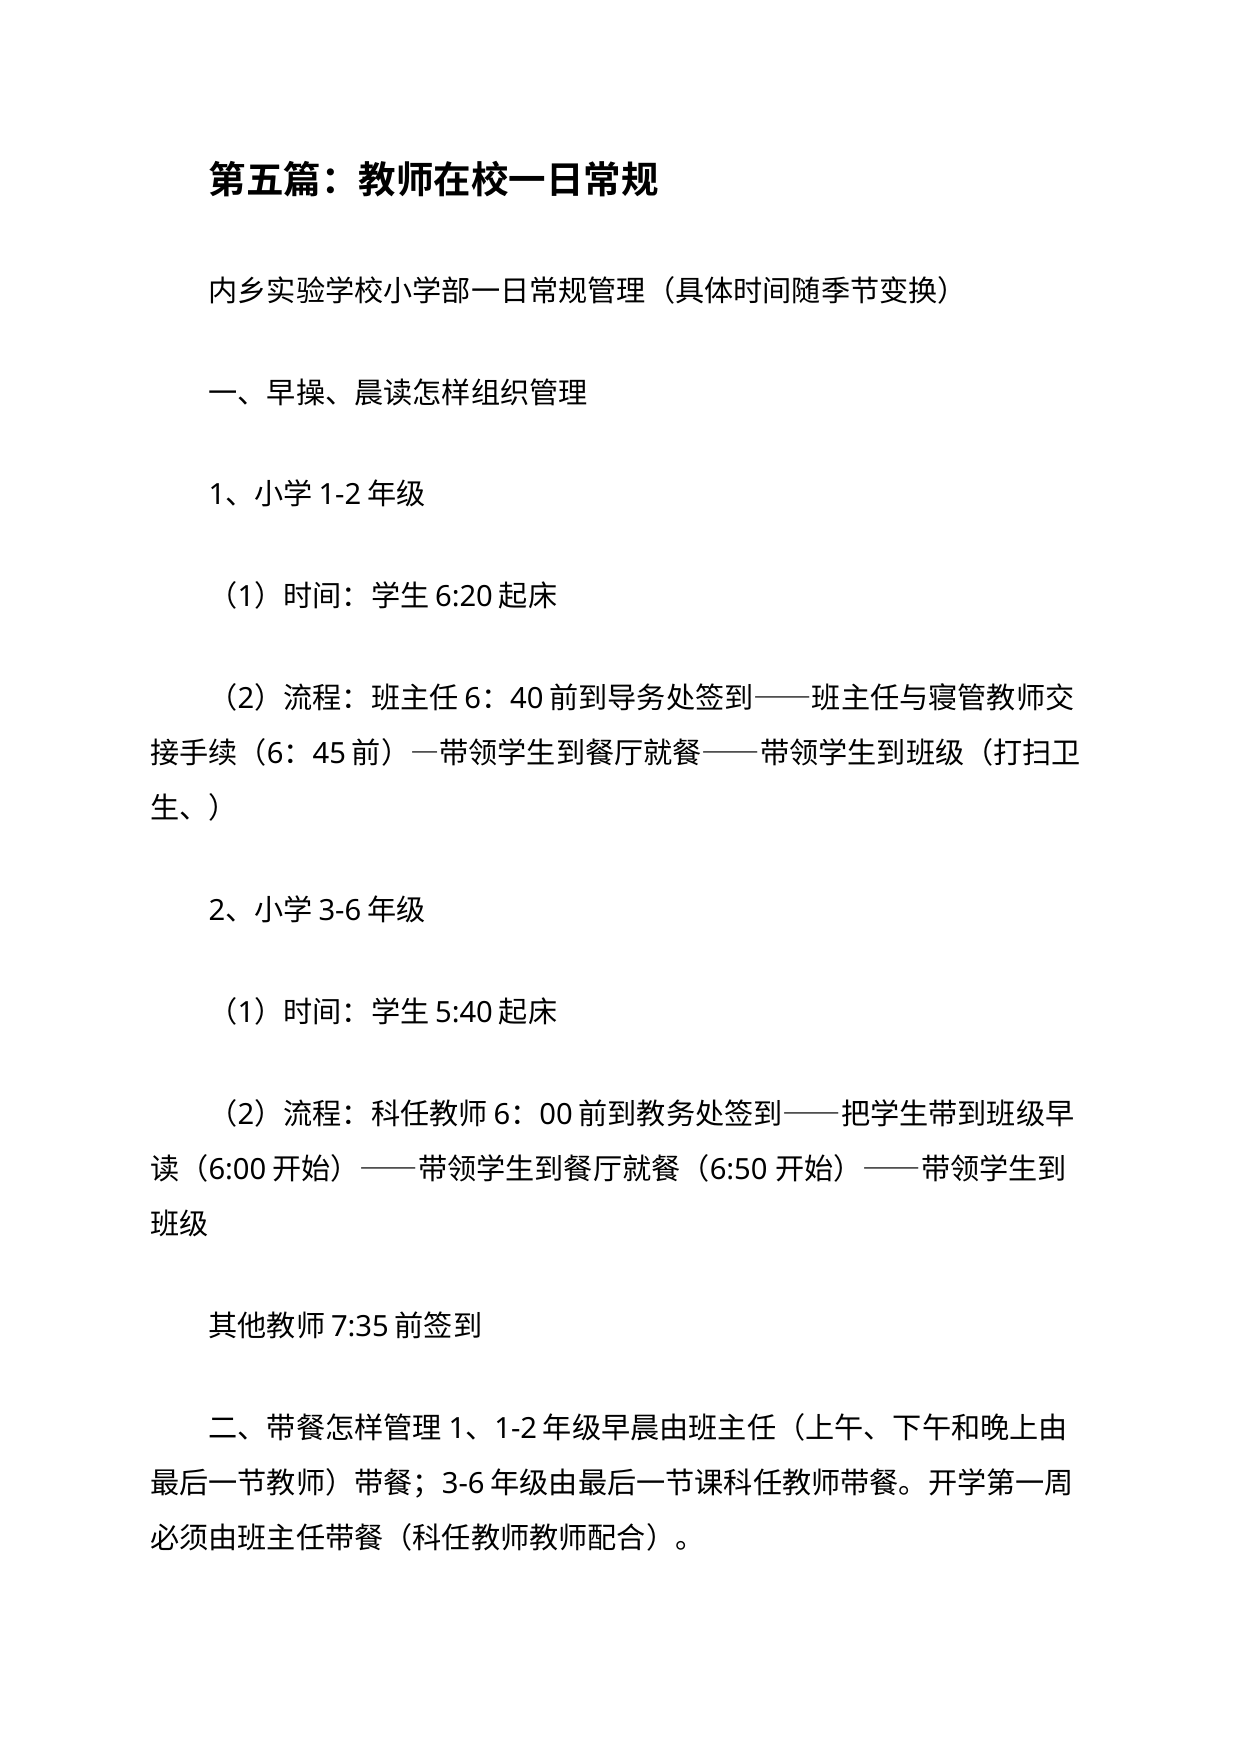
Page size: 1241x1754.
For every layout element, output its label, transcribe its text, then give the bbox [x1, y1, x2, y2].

text （1）时间：学生5:40起床 [150, 989, 1090, 1031]
text 第五篇：教师在校一日常规 [150, 150, 1090, 204]
text 内乡实验学校小学部一日常规管理（具体时间随季节变换） [150, 267, 1090, 310]
text （2）流程：科任教师6：00前到教务处签到——把学生带到班级早读（6:00开始）——带领学生到餐厅就餐（6:50 开始）——带领学生到班级 [150, 1091, 1090, 1243]
text 二、带餐怎样管理 1、1-2年级早晨由班主任（上午、下午和晚上由最后一节教师）带餐；3-6年级由最后一节课科任教师带餐。开学第一周必须由班主任带餐（科任教师教师配合）。 [150, 1404, 1090, 1557]
text 其他教师7:35前签到 [150, 1302, 1090, 1345]
text （2）流程：班主任6：40前到导务处签到——班主任与寝管教师交接手续（6：45前）—带领学生到餐厅就餐——带领学生到班级（打扫卫生、） [150, 675, 1090, 827]
text （1）时间：学生6:20起床 [150, 573, 1090, 615]
text 1、小学1-2年级 [150, 471, 1090, 513]
text 2、小学3-6年级 [150, 887, 1090, 929]
text 一、早操、晨读怎样组织管理 [150, 369, 1090, 411]
